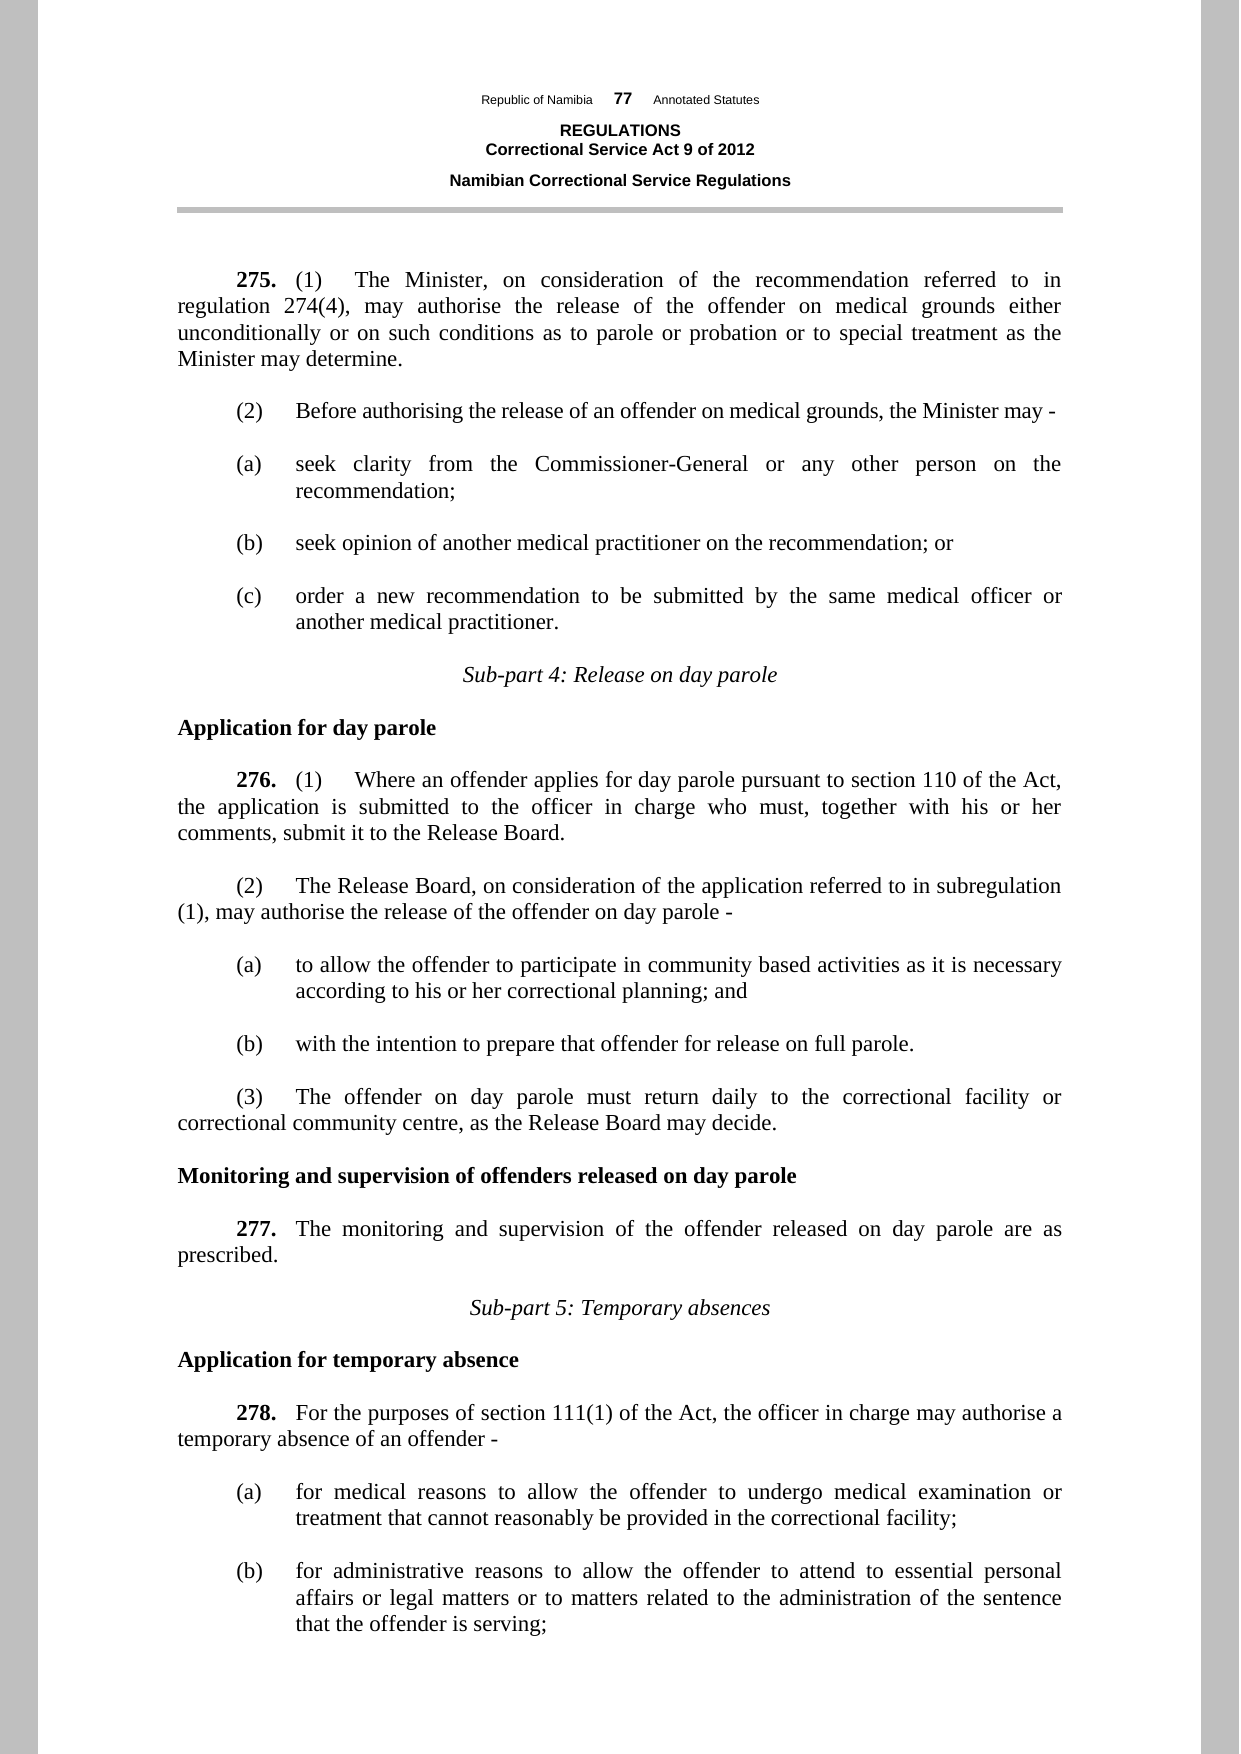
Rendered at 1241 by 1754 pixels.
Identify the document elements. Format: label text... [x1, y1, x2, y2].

text (2) Before authorising the release of an offender on medical grounds, the Minister may - [177, 398, 1063, 424]
text Sub-part 4: Release on day parole [177, 661, 1063, 687]
text 275. (1) The Minister, on consideration of the recommendation referred to in regulation 274(4), may authorise the release of the offender on medical grounds either unconditionally or on such conditions as to parole or probation or to special treatment as the Minister may determine. [177, 266, 1063, 371]
text Monitoring and supervision of offenders released on day parole [177, 1162, 1063, 1188]
text Application for temporary absence [177, 1346, 1063, 1373]
text 277. The monitoring and supervision of the offender released on day parole are as prescribed. [177, 1214, 1063, 1267]
text (a) seek clarity from the Commissioner-General or any other person on the recommendation; [236, 450, 1063, 503]
text Sub-part 5: Temporary absences [177, 1294, 1063, 1320]
text (a) to allow the offender to participate in community based activities as it is necessary according to his or her correctional planning; and [236, 951, 1063, 1004]
text 278. For the purposes of section 111(1) of the Act, the officer in charge may authorise a temporary absence of an offender - [177, 1399, 1063, 1452]
text Application for day parole [177, 714, 1063, 740]
text (2) The Release Board, on consideration of the application referred to in subregulation (1), may authorise the release of the offender on day parole - [177, 872, 1063, 925]
text (a) for medical reasons to allow the offender to undergo medical examination or treatment that cannot reasonably be provided in the correctional facility; [236, 1478, 1063, 1531]
text (3) The offender on day parole must return daily to the correctional facility or correctional community centre, as the Release Board may decide. [177, 1083, 1063, 1136]
text (b) for administrative reasons to allow the offender to attend to essential personal affairs or legal matters or to matters related to the administration of the sentence that the offender is serving; [236, 1557, 1063, 1636]
text (b) with the intention to prepare that offender for release on full parole. [236, 1030, 1063, 1056]
text (b) seek opinion of another medical practitioner on the recommendation; or [236, 529, 1063, 556]
text 276. (1) Where an offender applies for day parole pursuant to section 110 of the Act, the application is submitted to the officer in charge who must, together with his or her comments, submit it to the Release Board. [177, 767, 1063, 846]
text (c) order a new recommendation to be submitted by the same medical officer or another medical practitioner. [236, 582, 1063, 635]
